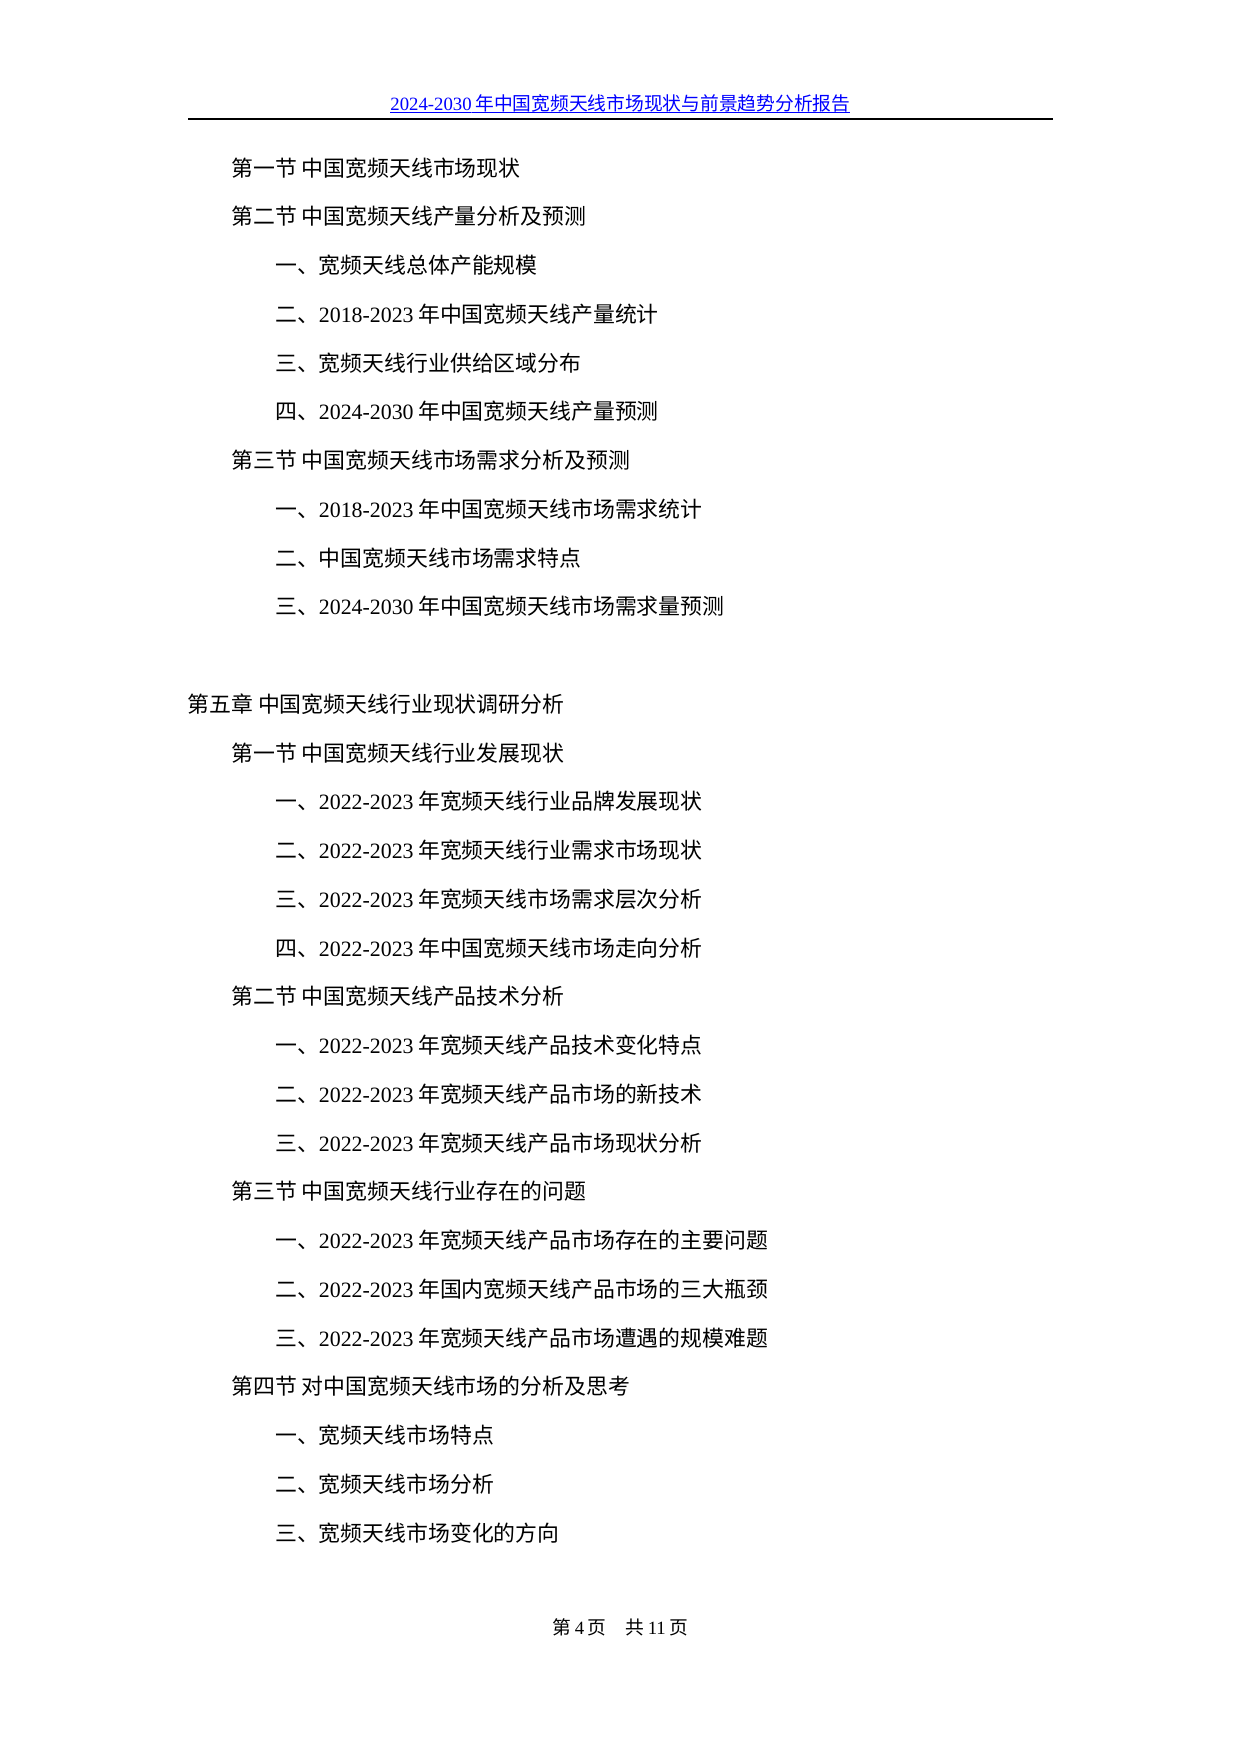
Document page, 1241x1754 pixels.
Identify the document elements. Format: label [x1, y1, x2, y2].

text [187, 150, 1053, 1548]
